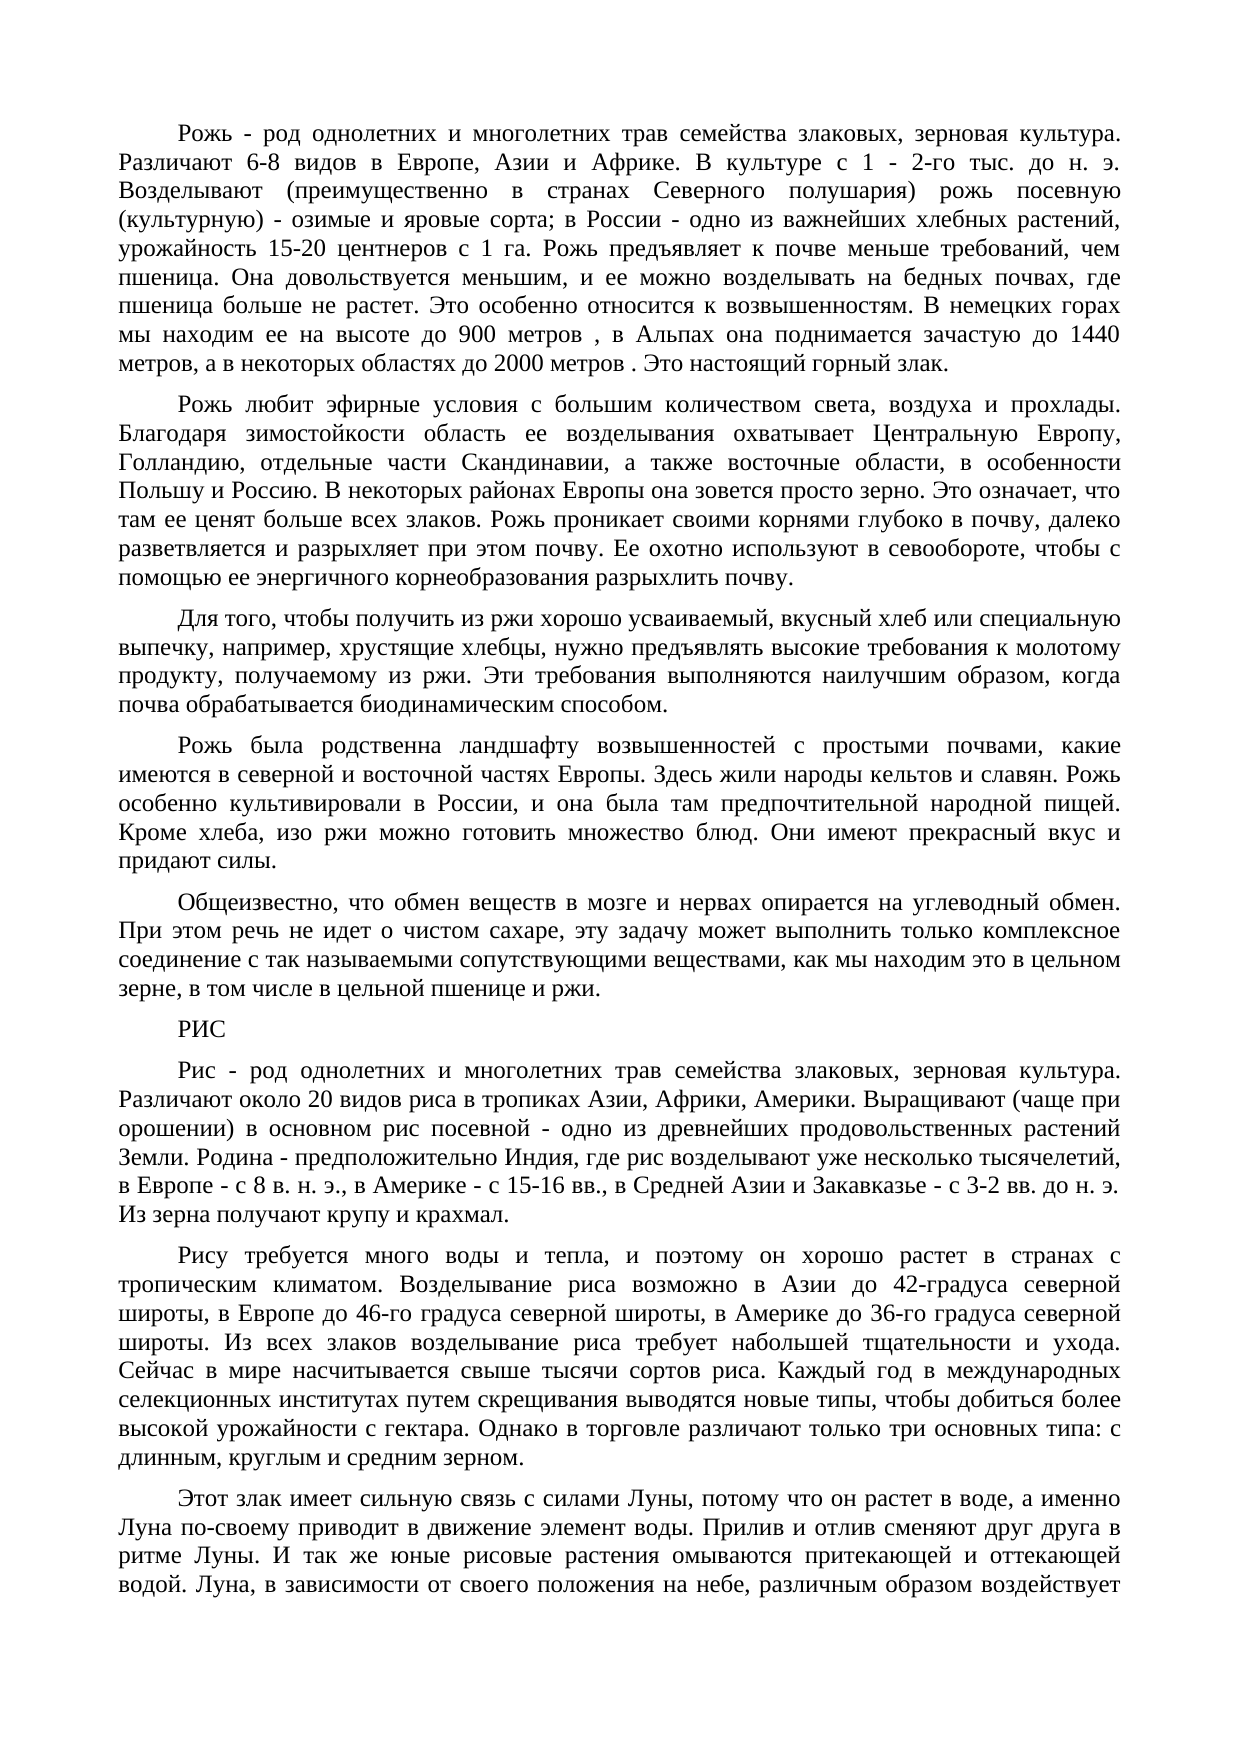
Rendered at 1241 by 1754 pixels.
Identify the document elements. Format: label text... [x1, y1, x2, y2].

text РИС [118, 1014, 1122, 1043]
text Для того, чтобы получить из ржи хорошо усваиваемый, вкусный хлеб или специальную выпечку, например, хрустящие хлебцы, нужно предъявлять высокие требования к молотому продукту, получаемому из ржи. Эти требования выполняются наилучшим образом, когда почва обрабатывается биодинамическим способом. [118, 603, 1122, 718]
text Общеизвестно, что обмен веществ в мозге и нервах опирается на углеводный обмен. При этом речь не идет о чистом сахаре, эту задачу может выполнить только комплексное соединение с так называемыми сопутствующими веществами, как мы находим это в цельном зерне, в том числе в цельной пшенице и ржи. [118, 887, 1122, 1002]
text Рис - род однолетних и многолетних трав семейства злаковых, зерновая культура. Различают около 20 видов риса в тропиках Азии, Африки, Америки. Выращивают (чаще при орошении) в основном рис посевной - одно из древнейших продовольственных растений Земли. Родина - предположительно Индия, где рис возделывают уже несколько тысячелетий, в Европе - с 8 в. н. э., в Америке - с 15-16 вв., в Средней Азии и Закавказье - с 3-2 вв. до н. э. Из зерна получают крупу и крахмал. [118, 1056, 1122, 1228]
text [118, 1483, 1122, 1598]
text Рису требуется много воды и тепла, и поэтому он хорошо растет в странах с тропическим климатом. Возделывание риса возможно в Азии до 42-градуса северной широты, в Европе до 46-го градуса северной широты, в Америке до 36-го градуса северной широты. Из всех злаков возделывание риса требует набольшей тщательности и ухода. Сейчас в мире насчитывается свыше тысячи сортов риса. Каждый год в международных селекционных институтах путем скрещивания выводятся новые типы, чтобы добиться более высокой урожайности с гектара. Однако в торговле различают только три основных типа: с длинным, круглым и средним зерном. [118, 1241, 1122, 1471]
text Рожь любит эфирные условия с большим количеством света, воздуха и прохлады. Благодаря зимостойкости область ее возделывания охватывает Центральную Европу, Голландию, отдельные части Скандинавии, а также восточные области, в особенности Польшу и Россию. В некоторых районах Европы она зовется просто зерно. Это означает, что там ее ценят больше всех злаков. Рожь проникает своими корнями глубоко в почву, далеко разветвляется и разрыхляет при этом почву. Ее охотно используют в севообороте, чтобы с помощью ее энергичного корнеобразования разрыхлить почву. [118, 389, 1122, 591]
text Рожь была родственна ландшафту возвышенностей с простыми почвами, какие имеются в северной и восточной частях Европы. Здесь жили народы кельтов и славян. Рожь особенно культивировали в России, и она была там предпочтительной народной пищей. Кроме хлеба, изо ржи можно готовить множество блюд. Они имеют прекрасный вкус и придают силы. [118, 731, 1122, 874]
text Рожь - род однолетних и многолетних трав семейства злаковых, зерновая культура. Различают 6-8 видов в Европе, Азии и Африке. В культуре с 1 - 2-го тыс. до н. э. Возделывают (преимущественно в странах Северного полушария) рожь посевную (культурную) - озимые и яровые сорта; в России - одно из важнейших хлебных растений, урожайность 15-20 центнеров с 1 га. Рожь предъявляет к почве меньше требований, чем пшеница. Она довольствуется меньшим, и ее можно возделывать на бедных почвах, где пшеница больше не растет. Это особенно относится к возвышенностям. В немецких горах мы находим ее на высоте до 900 метров , в Альпах она поднимается зачастую до 1440 метров, а в некоторых областях до 2000 метров . Это настоящий горный злак. [118, 118, 1122, 377]
